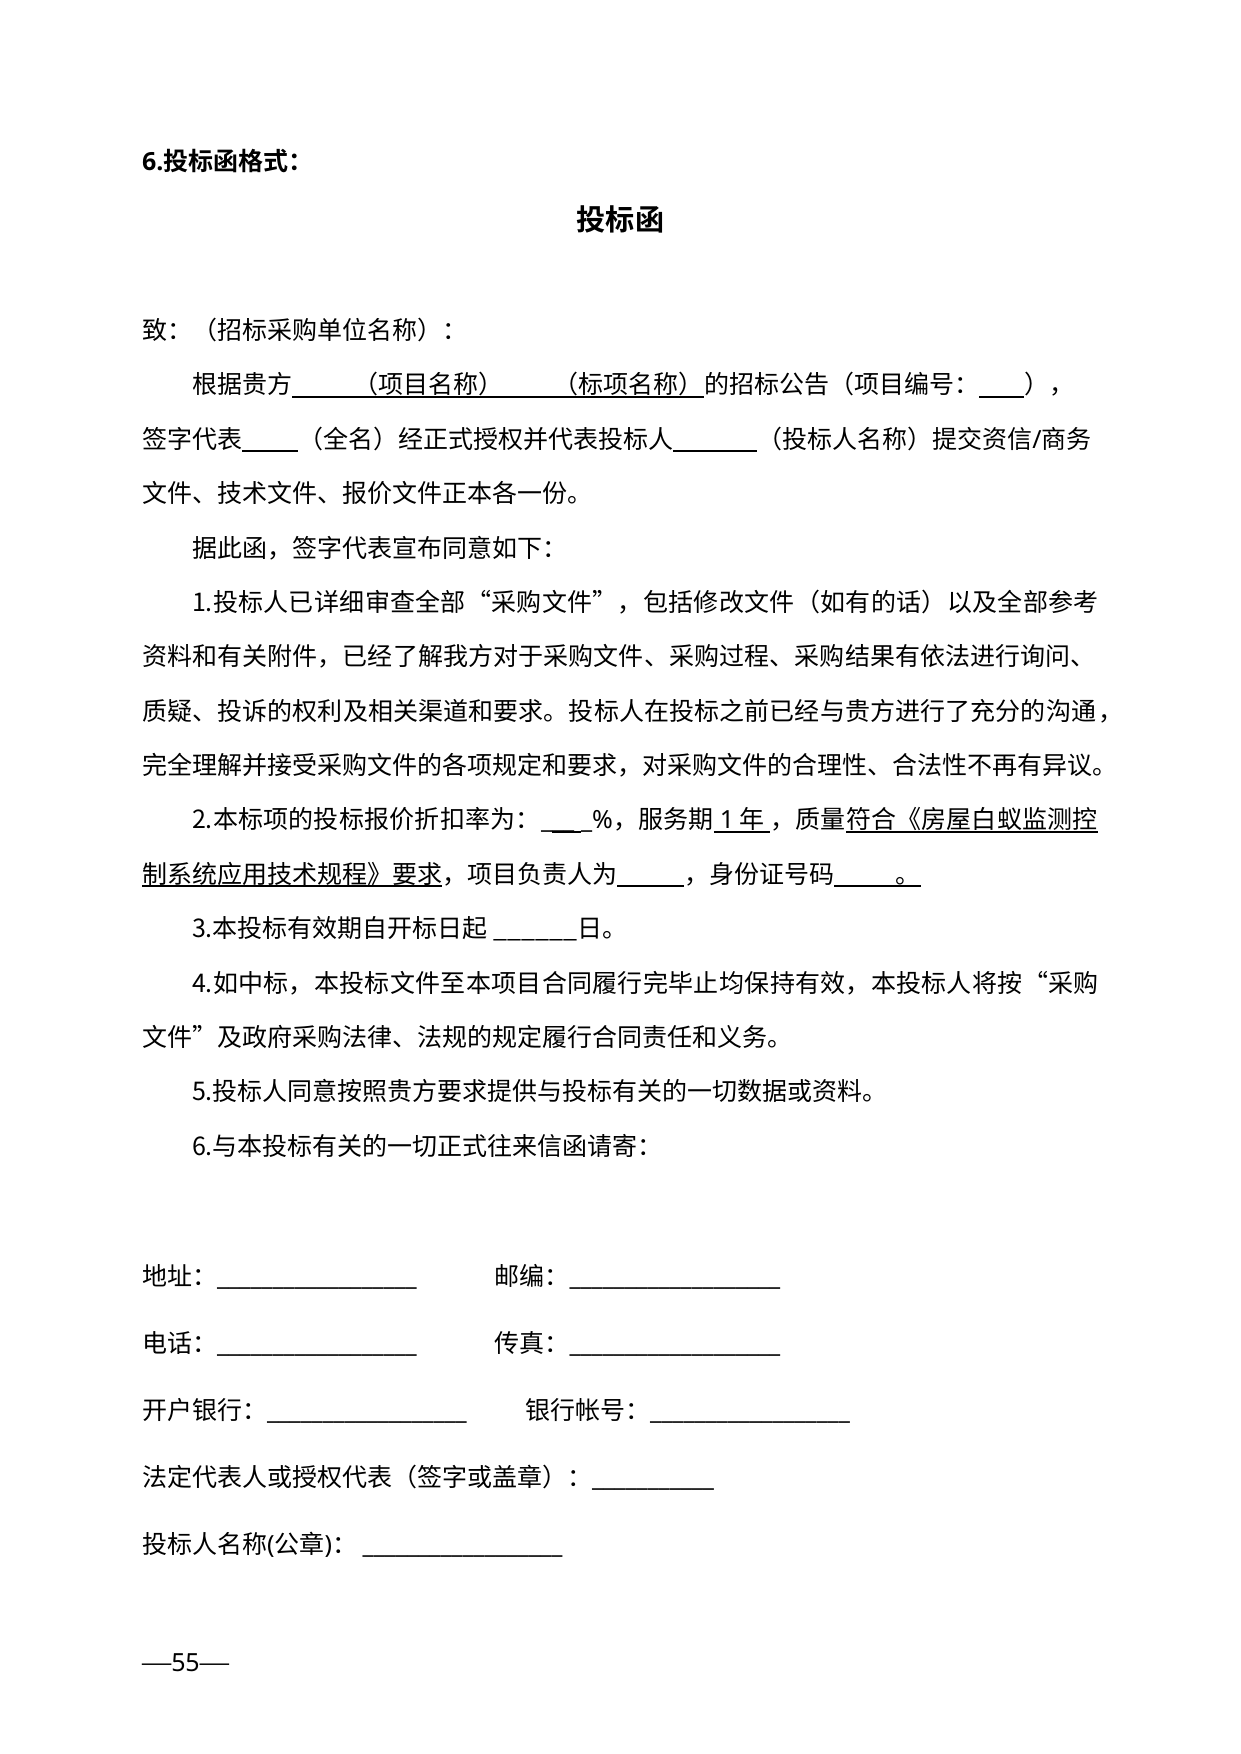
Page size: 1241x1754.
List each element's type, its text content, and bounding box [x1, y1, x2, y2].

text 1.投标人已详细审查全部“采购文件”，包括修改文件（如有的话）以及全部参考资料和有关附件，已经了解我方对于采购文件、采购过程、采购结果有依法进行询问、质疑、投诉的权利及相关渠道和要求。投标人在投标之前已经与贵方进行了充分的沟通，完全理解并接受采购文件的各项规定和要求，对采购文件的合理性、合法性不再有异议。 [142, 582, 1098, 782]
text 5.投标人同意按照贵方要求提供与投标有关的一切数据或资料。 [142, 1072, 1098, 1108]
text 3.本投标有效期自开标日起 ______日。 [142, 909, 1098, 945]
text 致：（招标采购单位名称）： [142, 311, 1098, 347]
text 投标函 [142, 196, 1098, 238]
text 2.本标项的投标报价折扣率为：___ _%，服务期 1年 ，质量符合《房屋白蚁监测控制系统应用技术规程》要求，项目负责人为 ，身份证号码 。 [142, 800, 1098, 891]
text 根据贵方 （项目名称） （标项名称）的招标公告（项目编号： ），签字代表 （全名）经正式授权并代表投标人 （投标人名称）提交资信/商务文件、技术文件、报价文件正本各一份。 [142, 365, 1098, 510]
text 据此函，签字代表宣布同意如下： [142, 528, 1098, 564]
text 6.投标函格式： [142, 142, 1098, 178]
text 法定代表人或授权代表（签字或盖章）：___________ [142, 1457, 1098, 1493]
text 地址：__________________ 邮编：___________________ [142, 1257, 1098, 1293]
text 电话：__________________ 传真：___________________ [142, 1323, 1098, 1360]
text 开户银行：__________________ 银行帐号：__________________ [142, 1390, 1098, 1427]
text 4.如中标，本投标文件至本项目合同履行完毕止均保持有效，本投标人将按“采购文件”及政府采购法律、法规的规定履行合同责任和义务。 [142, 963, 1098, 1054]
text 投标人名称(公章)： __________________ [142, 1524, 1098, 1560]
text 6.与本投标有关的一切正式往来信函请寄： [142, 1126, 1098, 1162]
